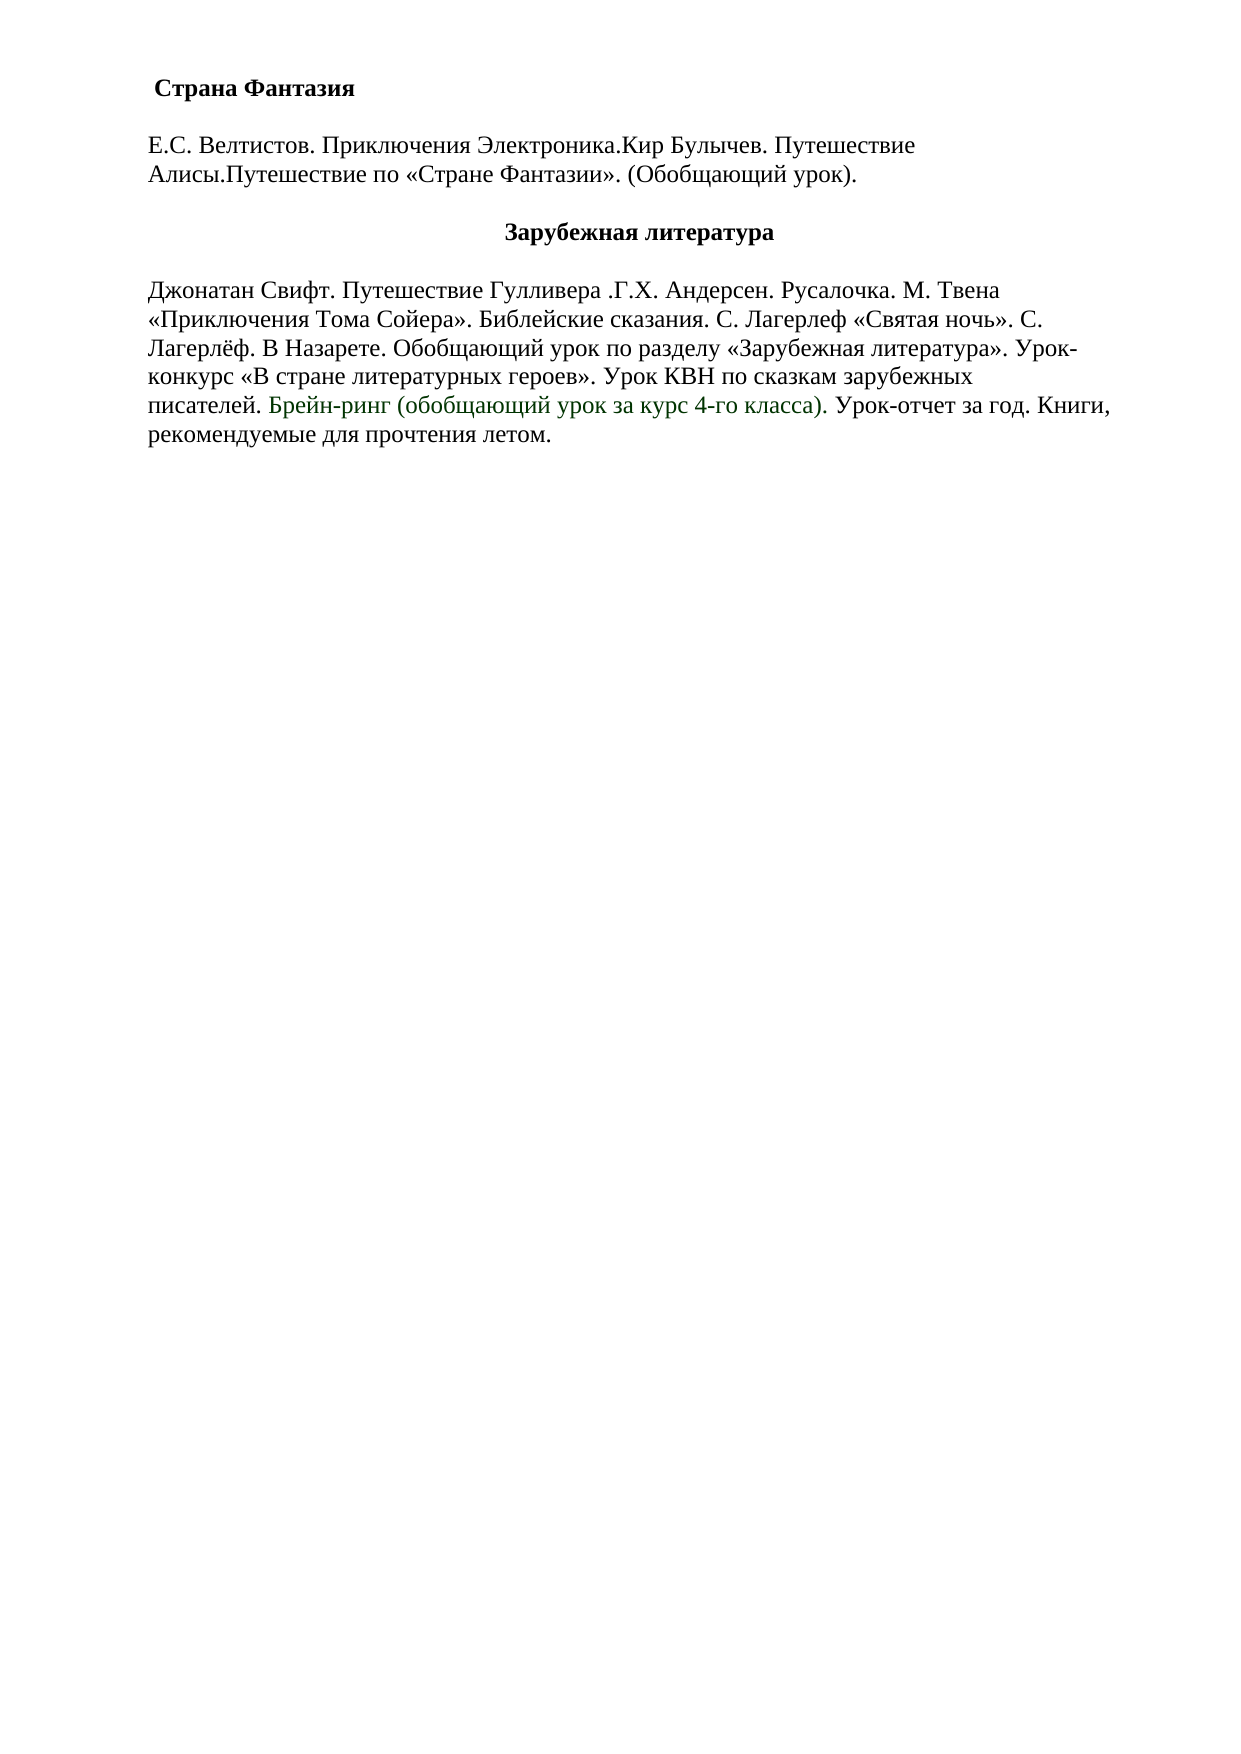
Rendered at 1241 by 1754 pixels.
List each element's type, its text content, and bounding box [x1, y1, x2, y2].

text Джонатан Свифт. Путешествие Гулливера .Г.Х. Андерсен. Русалочка. М. Твена «Приключения Тома Сойера». Библейские сказания. С. Лагерлеф «Святая ночь». С. Лагерлёф. В Назарете. Обобщающий урок по разделу «Зарубежная литература». Урок-конкурс «В стране литературных героев». Урок КВН по сказкам зарубежных писателей. Брейн-ринг (обобщающий урок за курс 4-го класса). Урок-отчет за год. Книги, рекомендуемые для прочтения летом. [148, 275, 1137, 448]
text Е.С. Велтистов. Приключения Электроника.Кир Булычев. Путешествие Алисы.Путешествие по «Стране Фантазии». (Обобщающий урок). [148, 131, 1137, 188]
text Зарубежная литература [148, 217, 1137, 246]
text Страна Фантазия [148, 73, 1137, 101]
